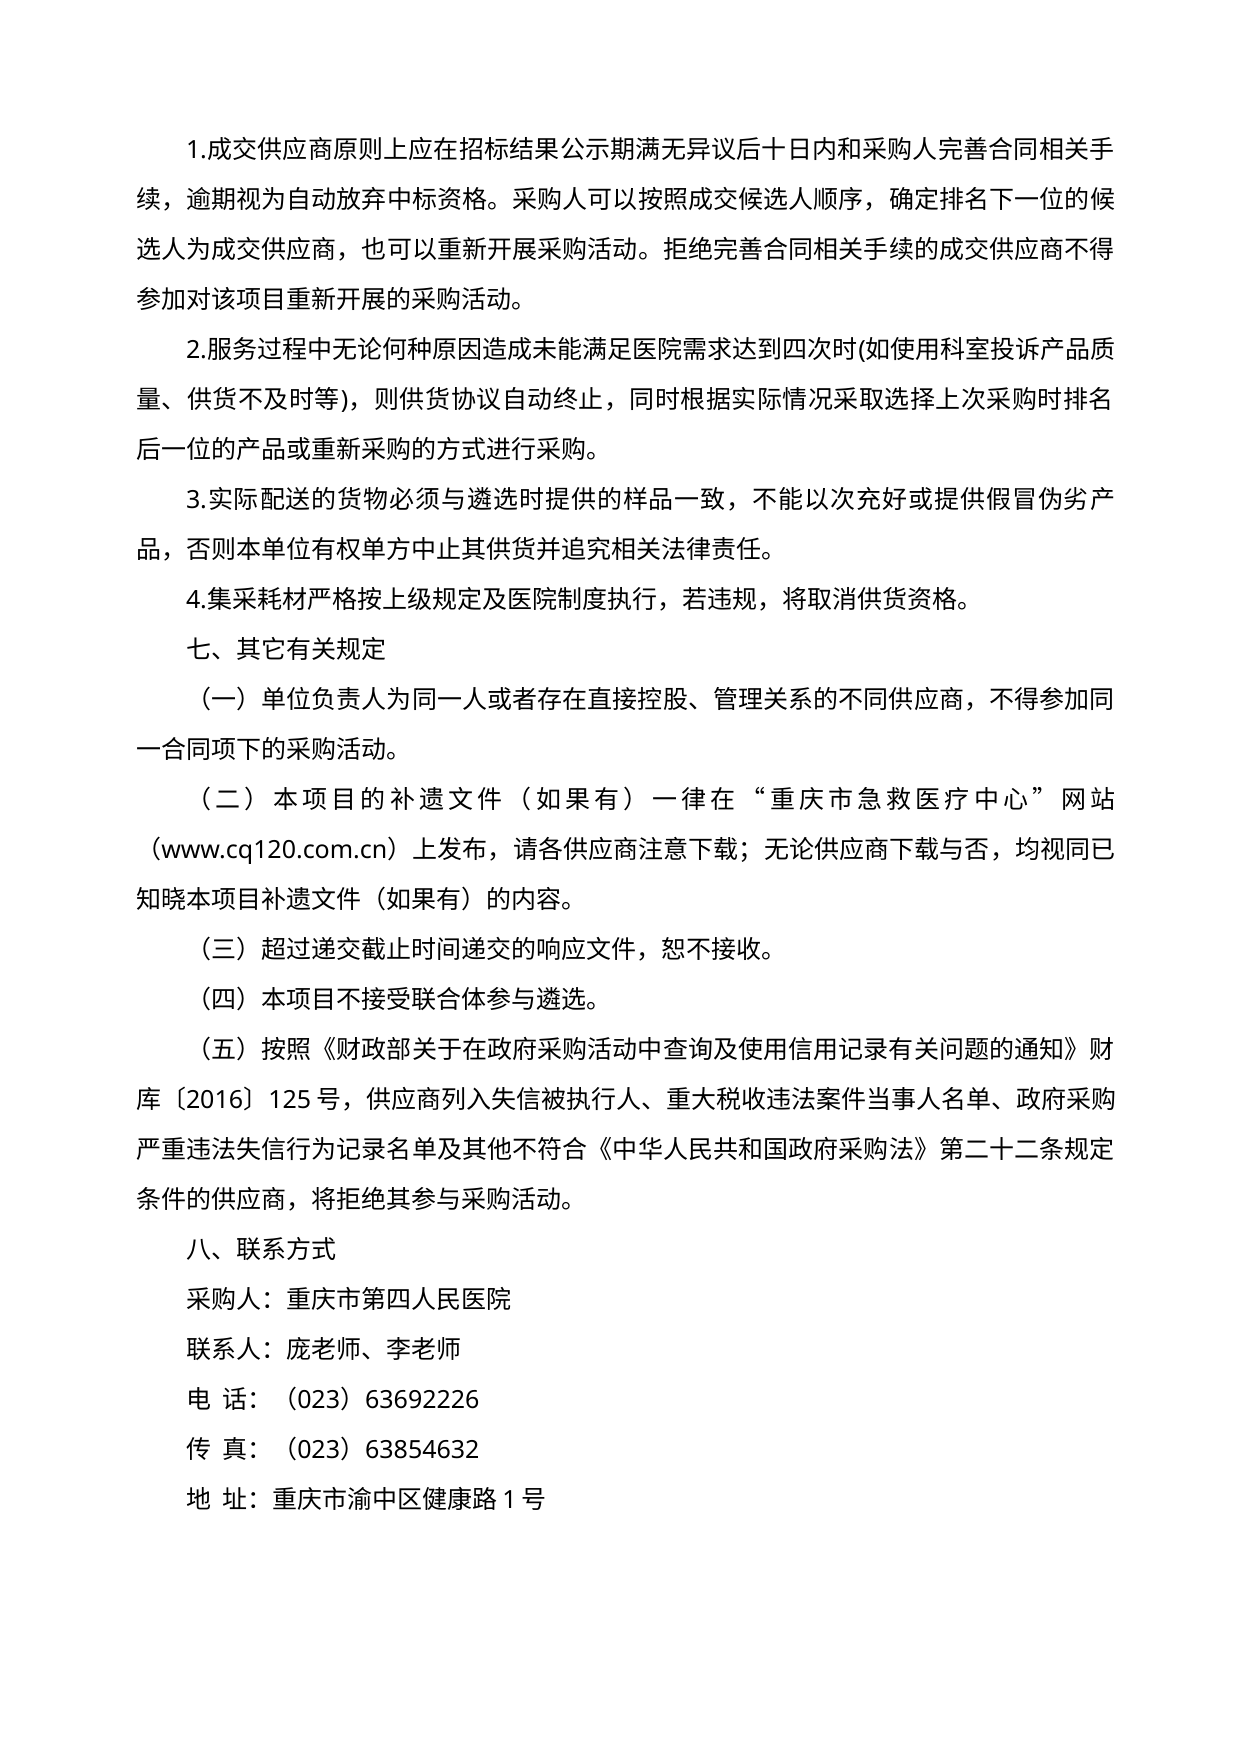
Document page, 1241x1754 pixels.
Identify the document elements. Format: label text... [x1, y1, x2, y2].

text 七、其它有关规定 [136, 618, 1116, 668]
text （三）超过递交截止时间递交的响应文件，恕不接收。 [136, 918, 1116, 968]
text （四）本项目不接受联合体参与遴选。 [136, 968, 1116, 1018]
text 联系人：庞老师、李老师 [136, 1318, 1116, 1368]
list 2.服务过程中无论何种原因造成未能满足医院需求达到四次时(如使用科室投诉产品质量、供货不及时等)，则供货协议自动终止，同时根据实际情况采取选择上次采购时排名后一位的产品或重新采购的方式进行采购。 [136, 318, 1116, 468]
list 1.成交供应商原则上应在招标结果公示期满无异议后十日内和采购人完善合同相关手续，逾期视为自动放弃中标资格。采购人可以按照成交候选人顺序，确定排名下一位的候选人为成交供应商，也可以重新开展采购活动。拒绝完善合同相关手续的成交供应商不得参加对该项目重新开展的采购活动。 [136, 118, 1116, 318]
text 电 话：（023）63692226 [136, 1368, 1116, 1418]
text 传 真：（023）63854632 [136, 1418, 1116, 1468]
text （二）本项目的补遗文件（如果有）一律在“重庆市急救医疗中心”网站（www.cq120.com.cn）上发布，请各供应商注意下载；无论供应商下载与否，均视同已知晓本项目补遗文件（如果有）的内容。 [136, 768, 1116, 918]
text 采购人：重庆市第四人民医院 [136, 1268, 1116, 1318]
text （一）单位负责人为同一人或者存在直接控股、管理关系的不同供应商，不得参加同一合同项下的采购活动。 [136, 668, 1116, 768]
text 八、联系方式 [136, 1218, 1116, 1268]
text （五）按照《财政部关于在政府采购活动中查询及使用信用记录有关问题的通知》财库〔2016〕125号，供应商列入失信被执行人、重大税收违法案件当事人名单、政府采购严重违法失信行为记录名单及其他不符合《中华人民共和国政府采购法》第二十二条规定条件的供应商，将拒绝其参与采购活动。 [136, 1018, 1116, 1218]
list 4.集采耗材严格按上级规定及医院制度执行，若违规，将取消供货资格。 [136, 568, 1116, 618]
text 地 址：重庆市渝中区健康路1号 [136, 1468, 1116, 1518]
list 3.实际配送的货物必须与遴选时提供的样品一致，不能以次充好或提供假冒伪劣产品，否则本单位有权单方中止其供货并追究相关法律责任。 [136, 468, 1116, 568]
